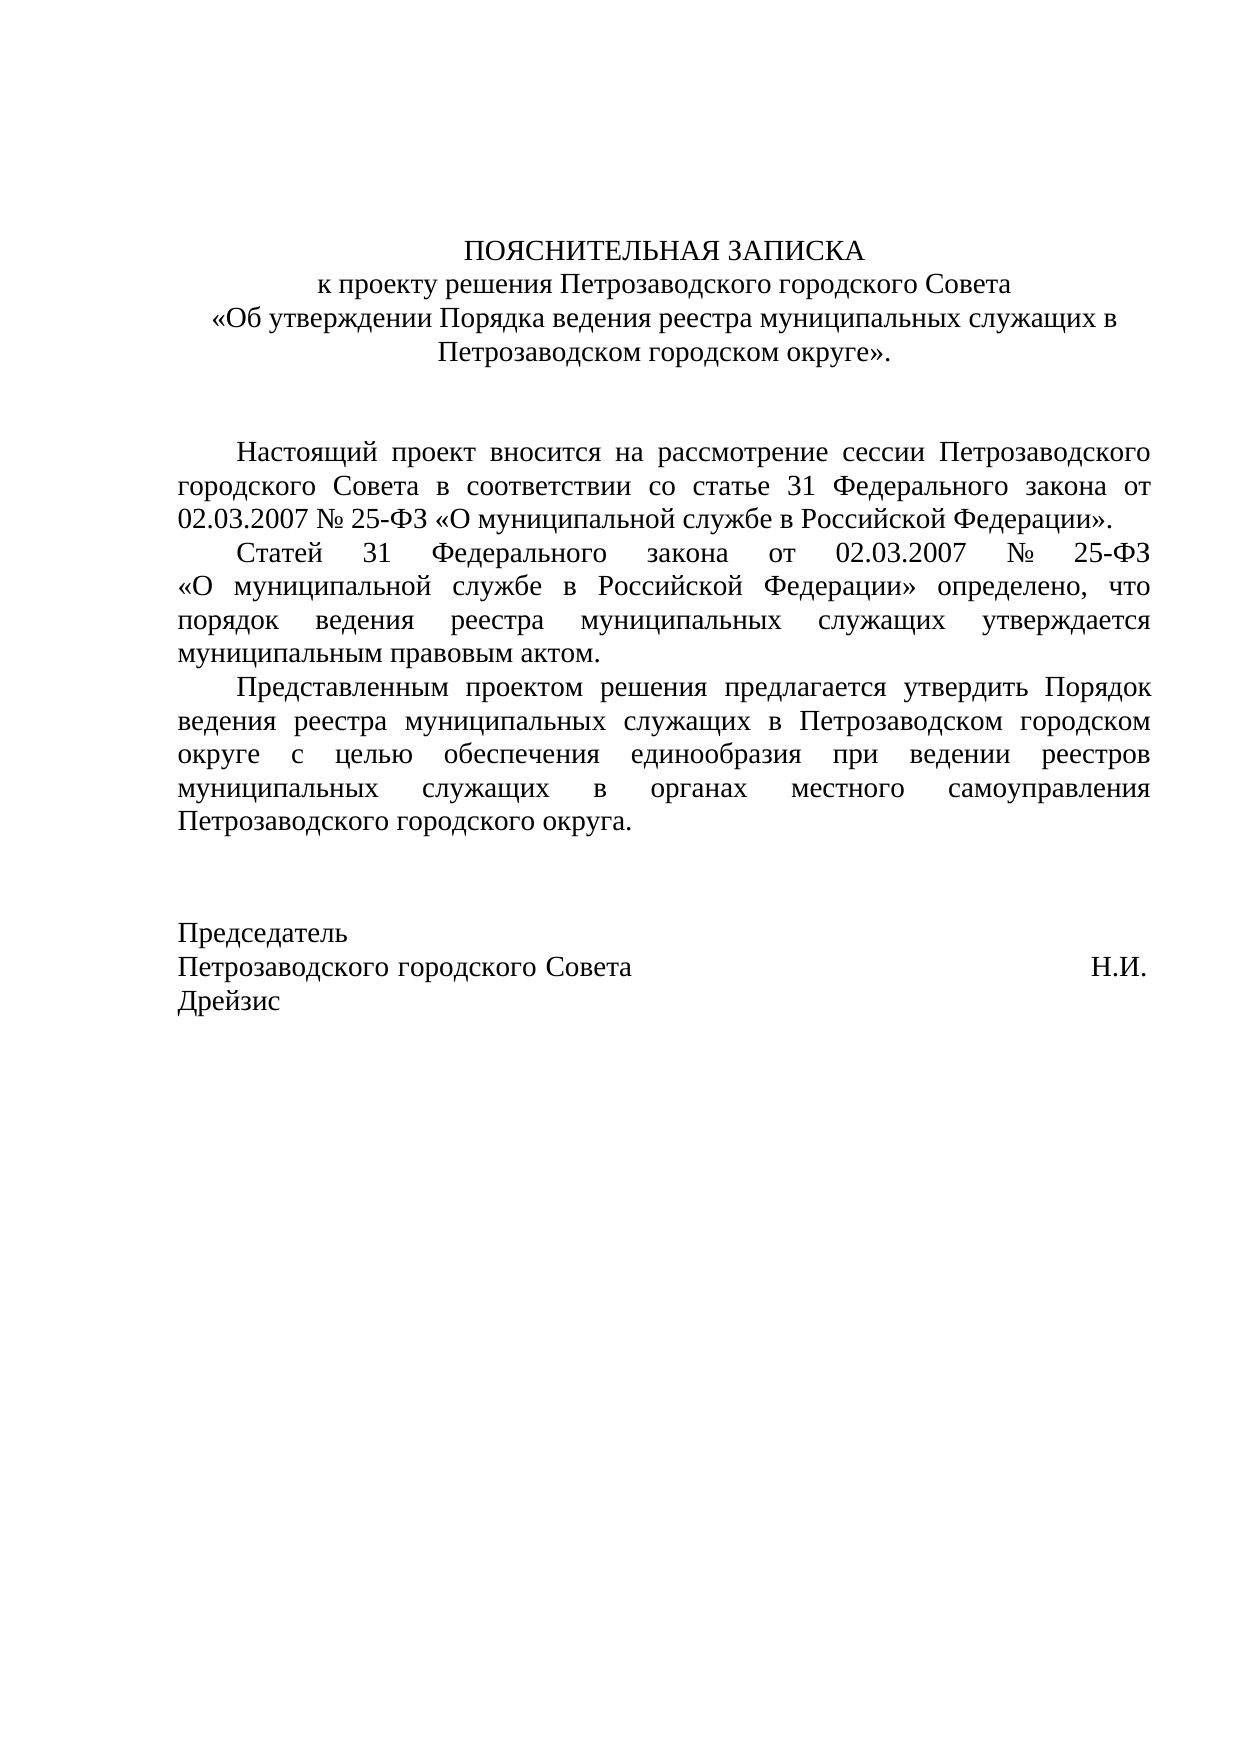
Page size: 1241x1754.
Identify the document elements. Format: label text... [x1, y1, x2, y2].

text «Об утверждении Порядка ведения реестра муниципальных служащих в Петрозаводском городском округе». [177, 300, 1152, 367]
text Председатель [177, 916, 1152, 949]
text Статей 31 Федерального закона от 02.03.2007 № 25-ФЗ «О муниципальной службе в Российской Федерации» определено, что порядок ведения реестра муниципальных служащих утверждается муниципальным правовым актом. [177, 535, 1152, 669]
text к проекту решения Петрозаводского городского Совета [177, 267, 1152, 300]
text Петрозаводского городского Совета Н.И. Дрейзис [177, 949, 1152, 1016]
text Настоящий проект вносится на рассмотрение сессии Петрозаводского городского Совета в соответствии со статье 31 Федерального закона от 02.03.2007 № 25-ФЗ «О муниципальной службе в Российской Федерации». [177, 434, 1152, 535]
text Представленным проектом решения предлагается утвердить Порядок ведения реестра муниципальных служащих в Петрозаводском городском округе с целью обеспечения единообразия при ведении реестров муниципальных служащих в органах местного самоуправления Петрозаводского городского округа. [177, 669, 1152, 837]
text ПОЯСНИТЕЛЬНАЯ ЗАПИСКА [177, 233, 1152, 267]
